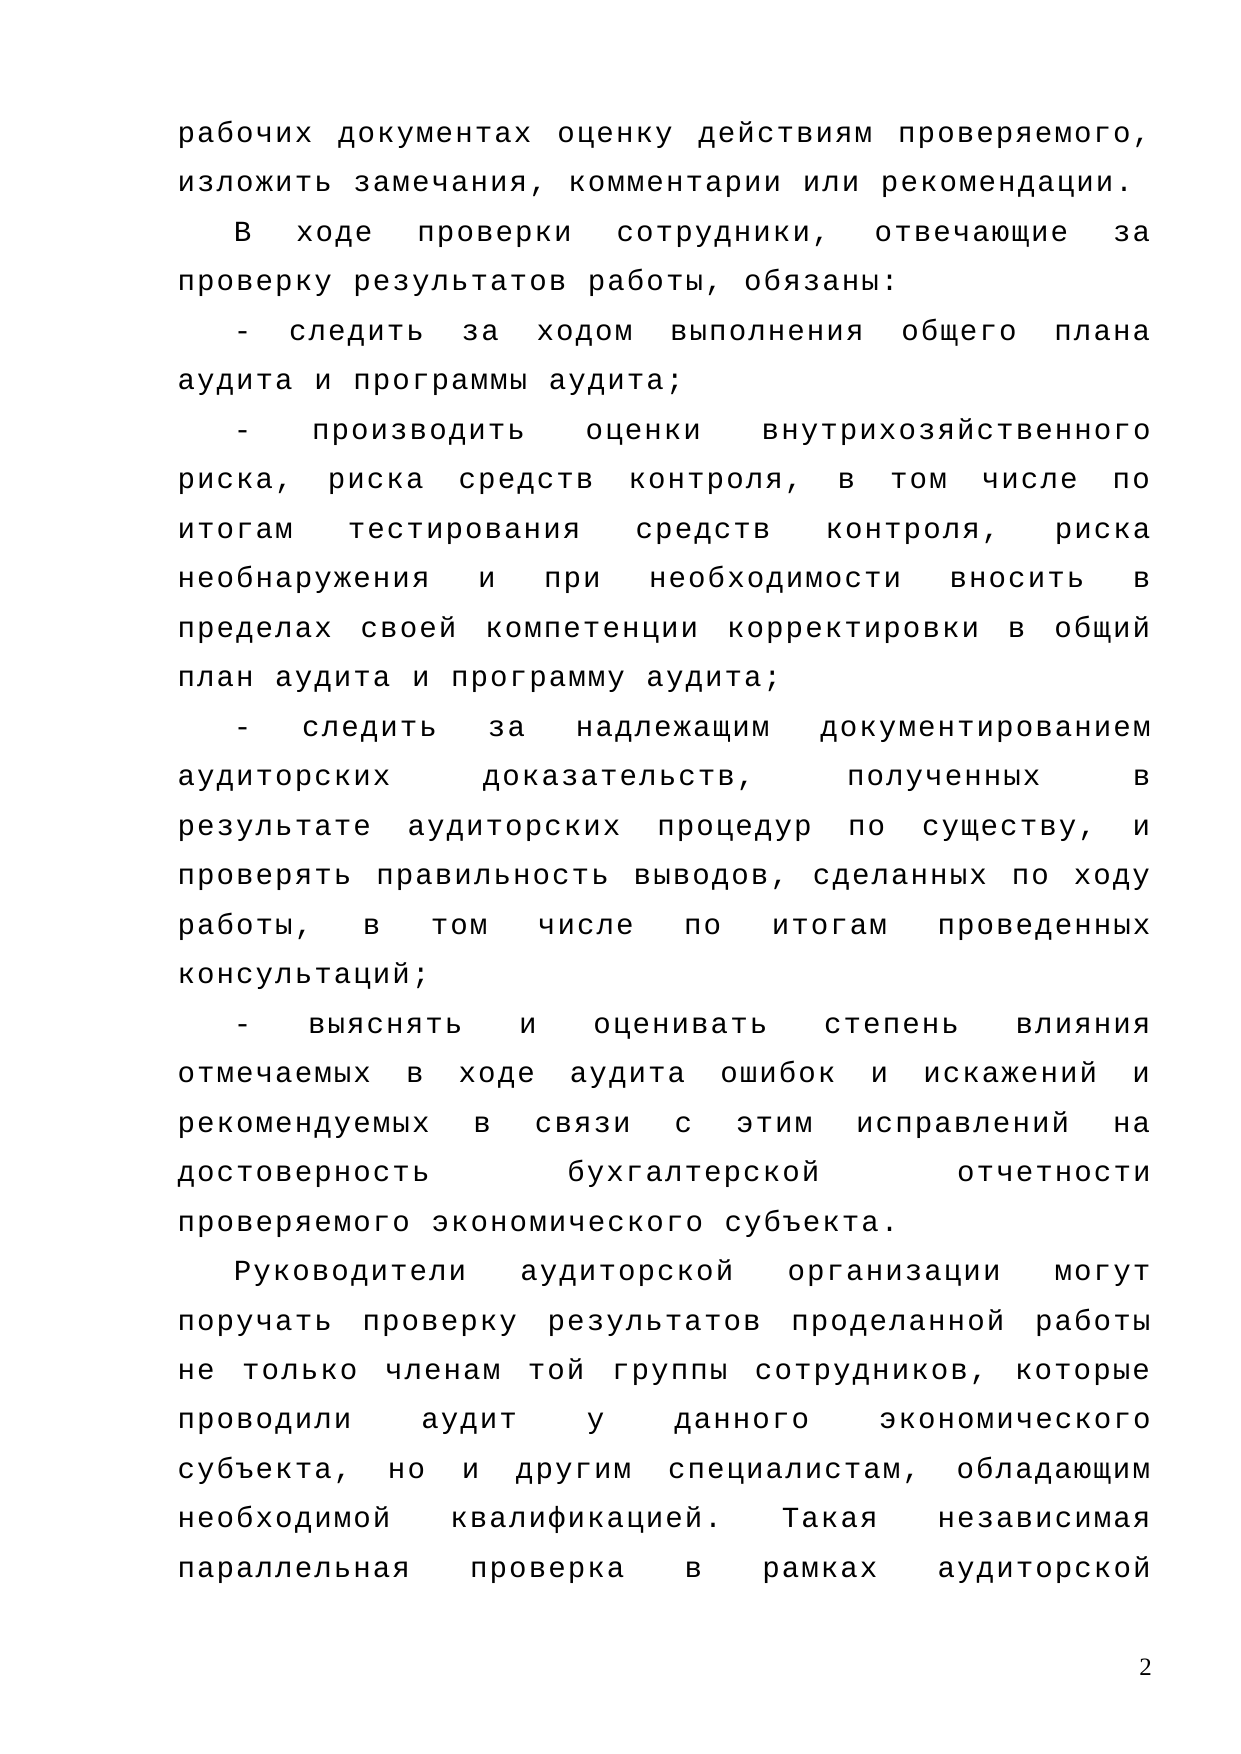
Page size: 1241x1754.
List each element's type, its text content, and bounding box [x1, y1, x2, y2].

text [177, 1256, 1152, 1586]
text - производить оценки внутрихозяйственного риска, риска средств контроля, в том числе по итогам тестирования средств контроля, риска необнаружения и при необходимости вносить в пределах своей компетенции корректировки в общий план аудита и программу аудита; [177, 415, 1152, 695]
text - следить за ходом выполнения общего плана аудита и программы аудита; [177, 316, 1152, 398]
text - следить за надлежащим документированием аудиторских доказательств, полученных в результате аудиторских процедур по существу, и проверять правильность выводов, сделанных по ходу работы, в том числе по итогам проведенных консультаций; [177, 712, 1152, 992]
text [177, 118, 1152, 201]
text В ходе проверки сотрудники, отвечающие за проверку результатов работы, обязаны: [177, 217, 1152, 299]
text - выяснять и оценивать степень влияния отмечаемых в ходе аудита ошибок и искажений и рекомендуемых в связи с этим исправлений на достоверность бухгалтерской отчетности проверяемого экономического субъекта. [177, 1009, 1152, 1240]
